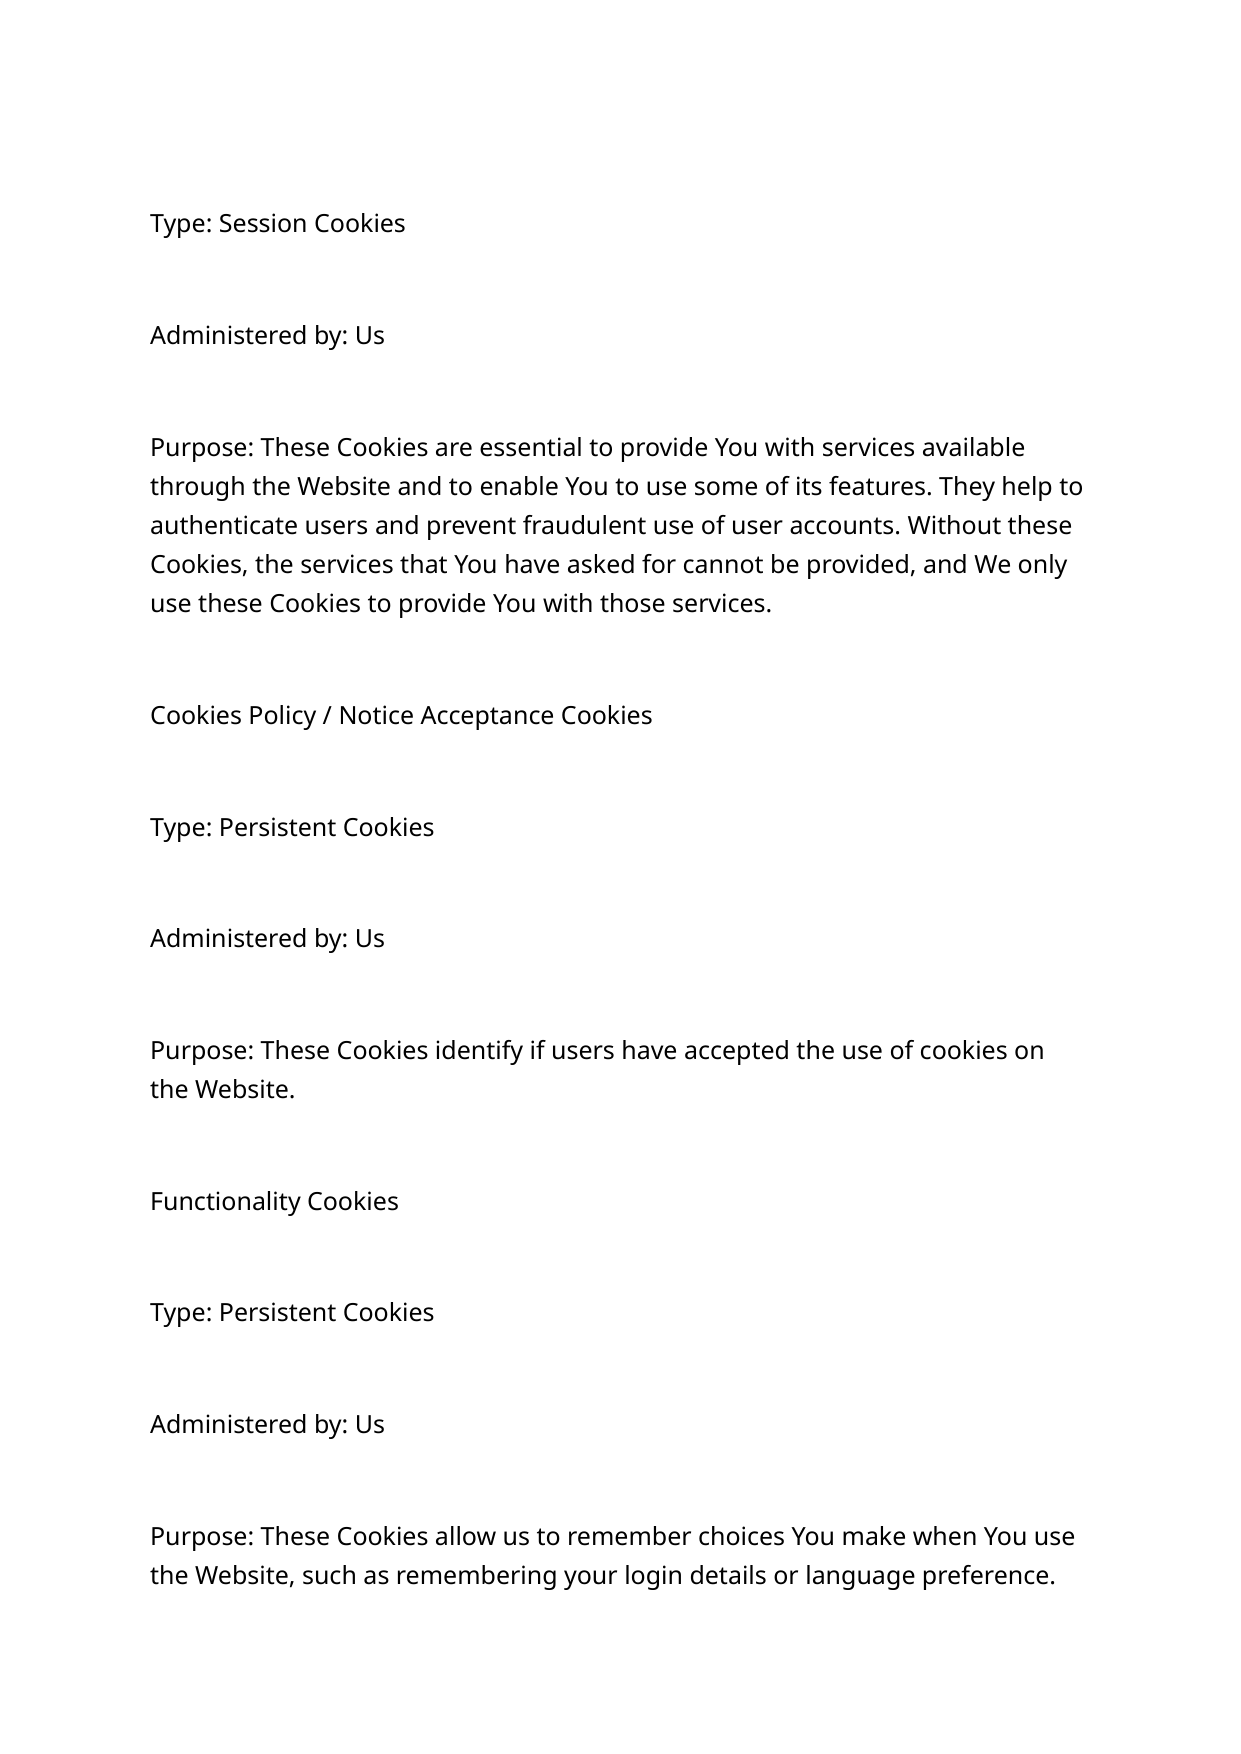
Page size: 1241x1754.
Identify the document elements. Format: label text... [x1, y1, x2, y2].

text Administered by: Us [150, 921, 1090, 955]
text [150, 1518, 1090, 1592]
text Functionality Cookies [150, 1183, 1090, 1217]
text Purpose: These Cookies are essential to provide You with services available through the Website and to enable You to use some of its features. They help to authenticate users and prevent fraudulent use of user accounts. Without these Cookies, the services that You have asked for cannot be provided, and We only use these Cookies to provide You with those services. [150, 429, 1090, 620]
text Administered by: Us [150, 317, 1090, 352]
text Administered by: Us [150, 1407, 1090, 1441]
text Type: Persistent Cookies [150, 809, 1090, 843]
text Purpose: These Cookies identify if users have accepted the use of cookies on the Website. [150, 1032, 1090, 1106]
text Cookies Policy / Notice Acceptance Cookies [150, 697, 1090, 732]
text Type: Persistent Cookies [150, 1295, 1090, 1329]
text Type: Session Cookies [150, 206, 1090, 240]
